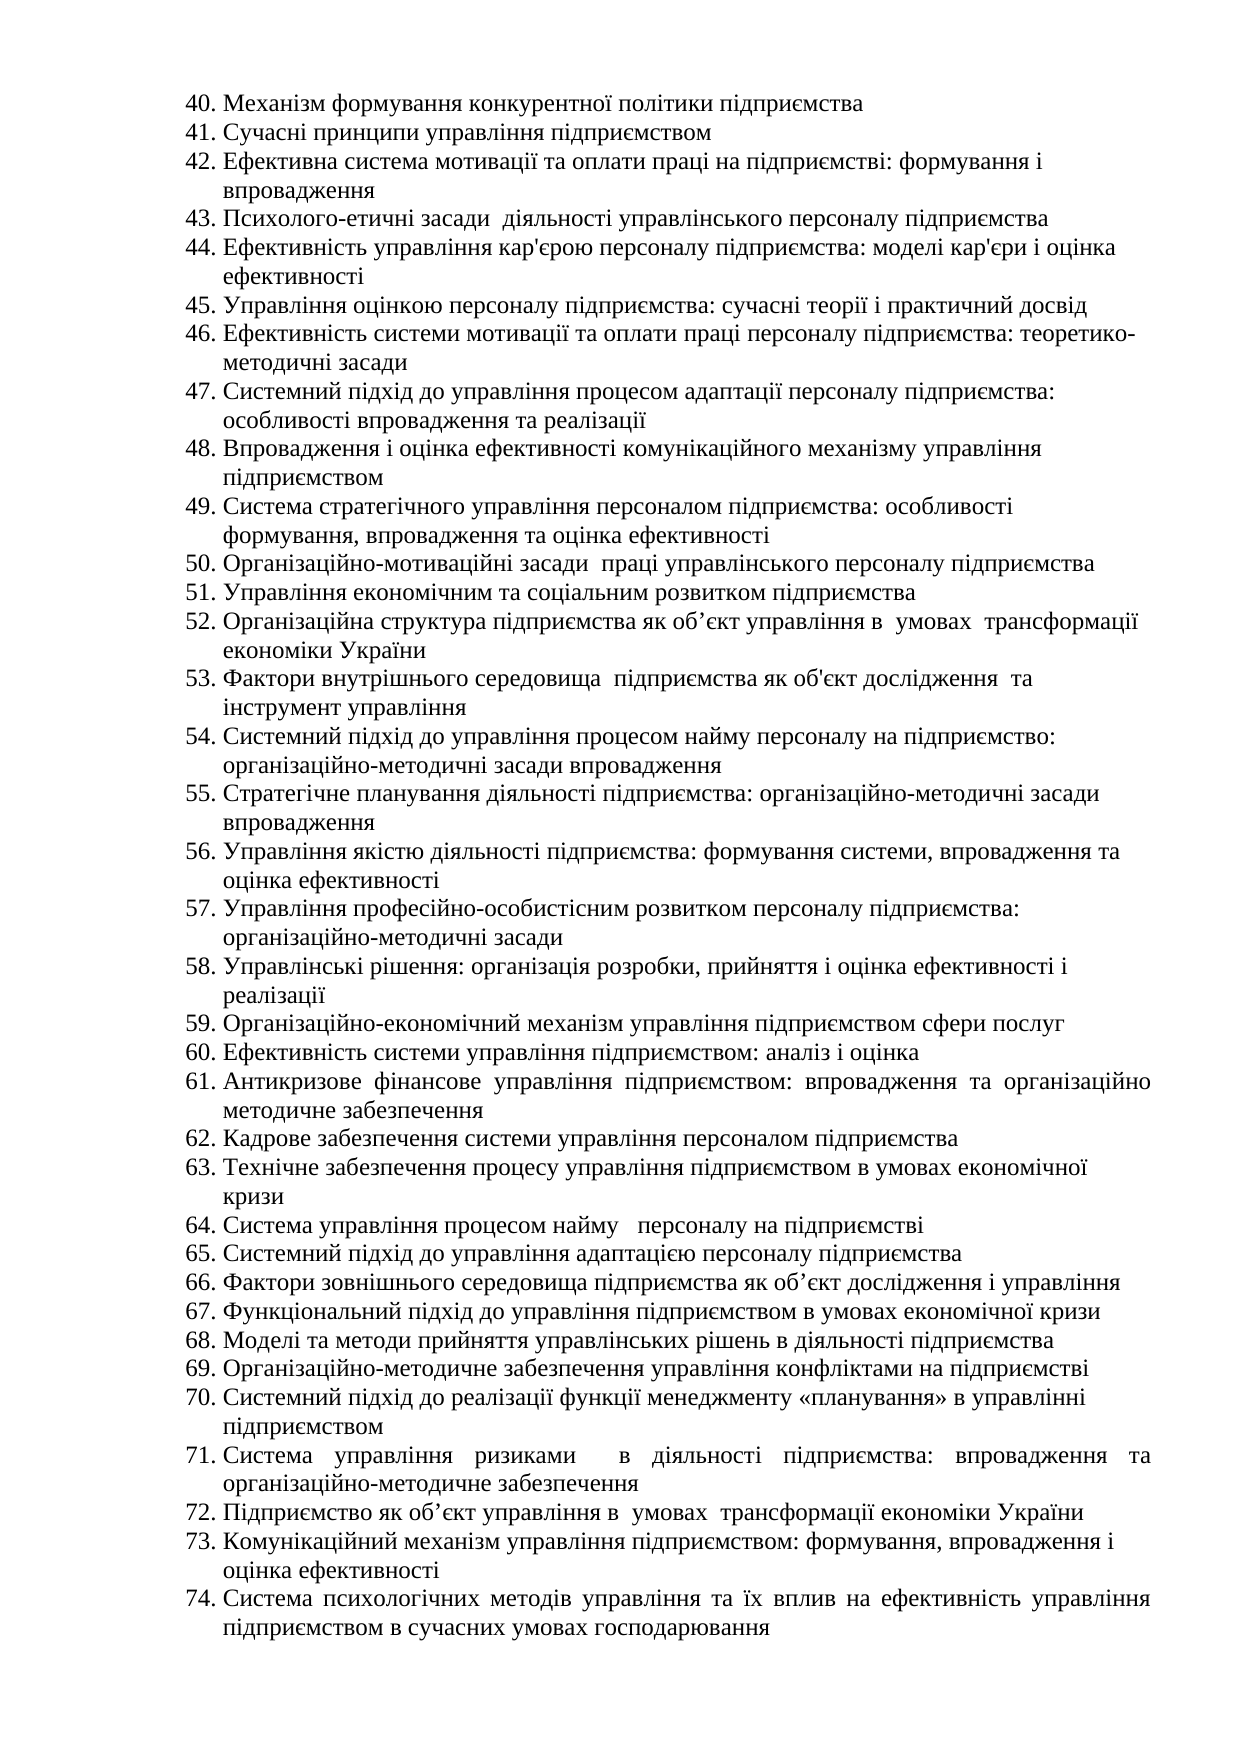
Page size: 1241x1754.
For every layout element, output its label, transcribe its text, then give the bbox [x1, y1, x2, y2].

list Система психологічних методів управління та їх вплив на ефективність управління підприємством в сучасних умовах господарювання [185, 1583, 1152, 1641]
list Механізм формування конкурентної політики підприємства [185, 88, 1152, 117]
list Комунікаційний механізм управління підприємством: формування, впровадження і оцінка ефективності [185, 1526, 1152, 1583]
list Системний підхід до управління процесом найму персоналу на підприємство: організаційно-методичні засади впровадження [185, 721, 1152, 778]
list Моделі та методи прийняття управлінських рішень в діяльності підприємства [185, 1325, 1152, 1353]
list Системний підхід до реалізації функції менеджменту «планування» в управлінні підприємством [185, 1382, 1152, 1440]
list Фактори зовнішнього середовища підприємства як об’єкт дослідження і управління [185, 1267, 1152, 1296]
list Організаційно-методичне забезпечення управління конфліктами на підприємстві [185, 1353, 1152, 1382]
list Ефективність системи управління підприємством: аналіз і оцінка [185, 1037, 1152, 1066]
list Психолого-етичні засади діяльності управлінського персоналу підприємства [185, 203, 1152, 232]
list Сучасні принципи управління підприємством [185, 117, 1152, 146]
list Управління оцінкою персоналу підприємства: сучасні теорії і практичний досвід [185, 290, 1152, 318]
list Системний підхід до управління адаптацією персоналу підприємства [185, 1238, 1152, 1267]
list Організаційно-економічний механізм управління підприємством сфери послуг [185, 1008, 1152, 1037]
list Система управління ризиками в діяльності підприємства: впровадження та організаційно-методичне забезпечення [185, 1440, 1152, 1497]
list Ефективність управління кар'єрою персоналу підприємства: моделі кар'єри і оцінка ефективності [185, 232, 1152, 290]
list Ефективність системи мотивації та оплати праці персоналу підприємства: теоретико-методичні засади [185, 318, 1152, 376]
list Організаційна структура підприємства як об’єкт управління в умовах трансформації економіки України [185, 606, 1152, 663]
list Антикризове фінансове управління підприємством: впровадження та організаційно методичне забезпечення [185, 1066, 1152, 1123]
list Управління якістю діяльності підприємства: формування системи, впровадження та оцінка ефективності [185, 836, 1152, 893]
list Управління професійно-особистісним розвитком персоналу підприємства: організаційно-методичні засади [185, 893, 1152, 951]
list Кадрове забезпечення системи управління персоналом підприємства [185, 1123, 1152, 1152]
list Стратегічне планування діяльності підприємства: організаційно-методичні засади впровадження [185, 778, 1152, 836]
list Впровадження і оцінка ефективності комунікаційного механізму управління підприємством [185, 433, 1152, 491]
list Технічне забезпечення процесу управління підприємством в умовах економічної кризи [185, 1152, 1152, 1210]
list Управління економічним та соціальним розвитком підприємства [185, 577, 1152, 606]
list Функціональний підхід до управління підприємством в умовах економічної кризи [185, 1296, 1152, 1325]
list Фактори внутрішнього середовища підприємства як об'єкт дослідження та інструмент управління [185, 663, 1152, 721]
list Система стратегічного управління персоналом підприємства: особливості формування, впровадження та оцінка ефективності [185, 491, 1152, 548]
list Система управління процесом найму персоналу на підприємстві [185, 1210, 1152, 1238]
list Підприємство як об’єкт управління в умовах трансформації економіки України [185, 1497, 1152, 1526]
list Управлінські рішення: організація розробки, прийняття і оцінка ефективності і реалізації [185, 951, 1152, 1008]
list Організаційно-мотиваційні засади праці управлінського персоналу підприємства [185, 548, 1152, 577]
list Ефективна система мотивації та оплати праці на підприємстві: формування і впровадження [185, 146, 1152, 203]
list Системний підхід до управління процесом адаптації персоналу підприємства: особливості впровадження та реалізації [185, 376, 1152, 433]
